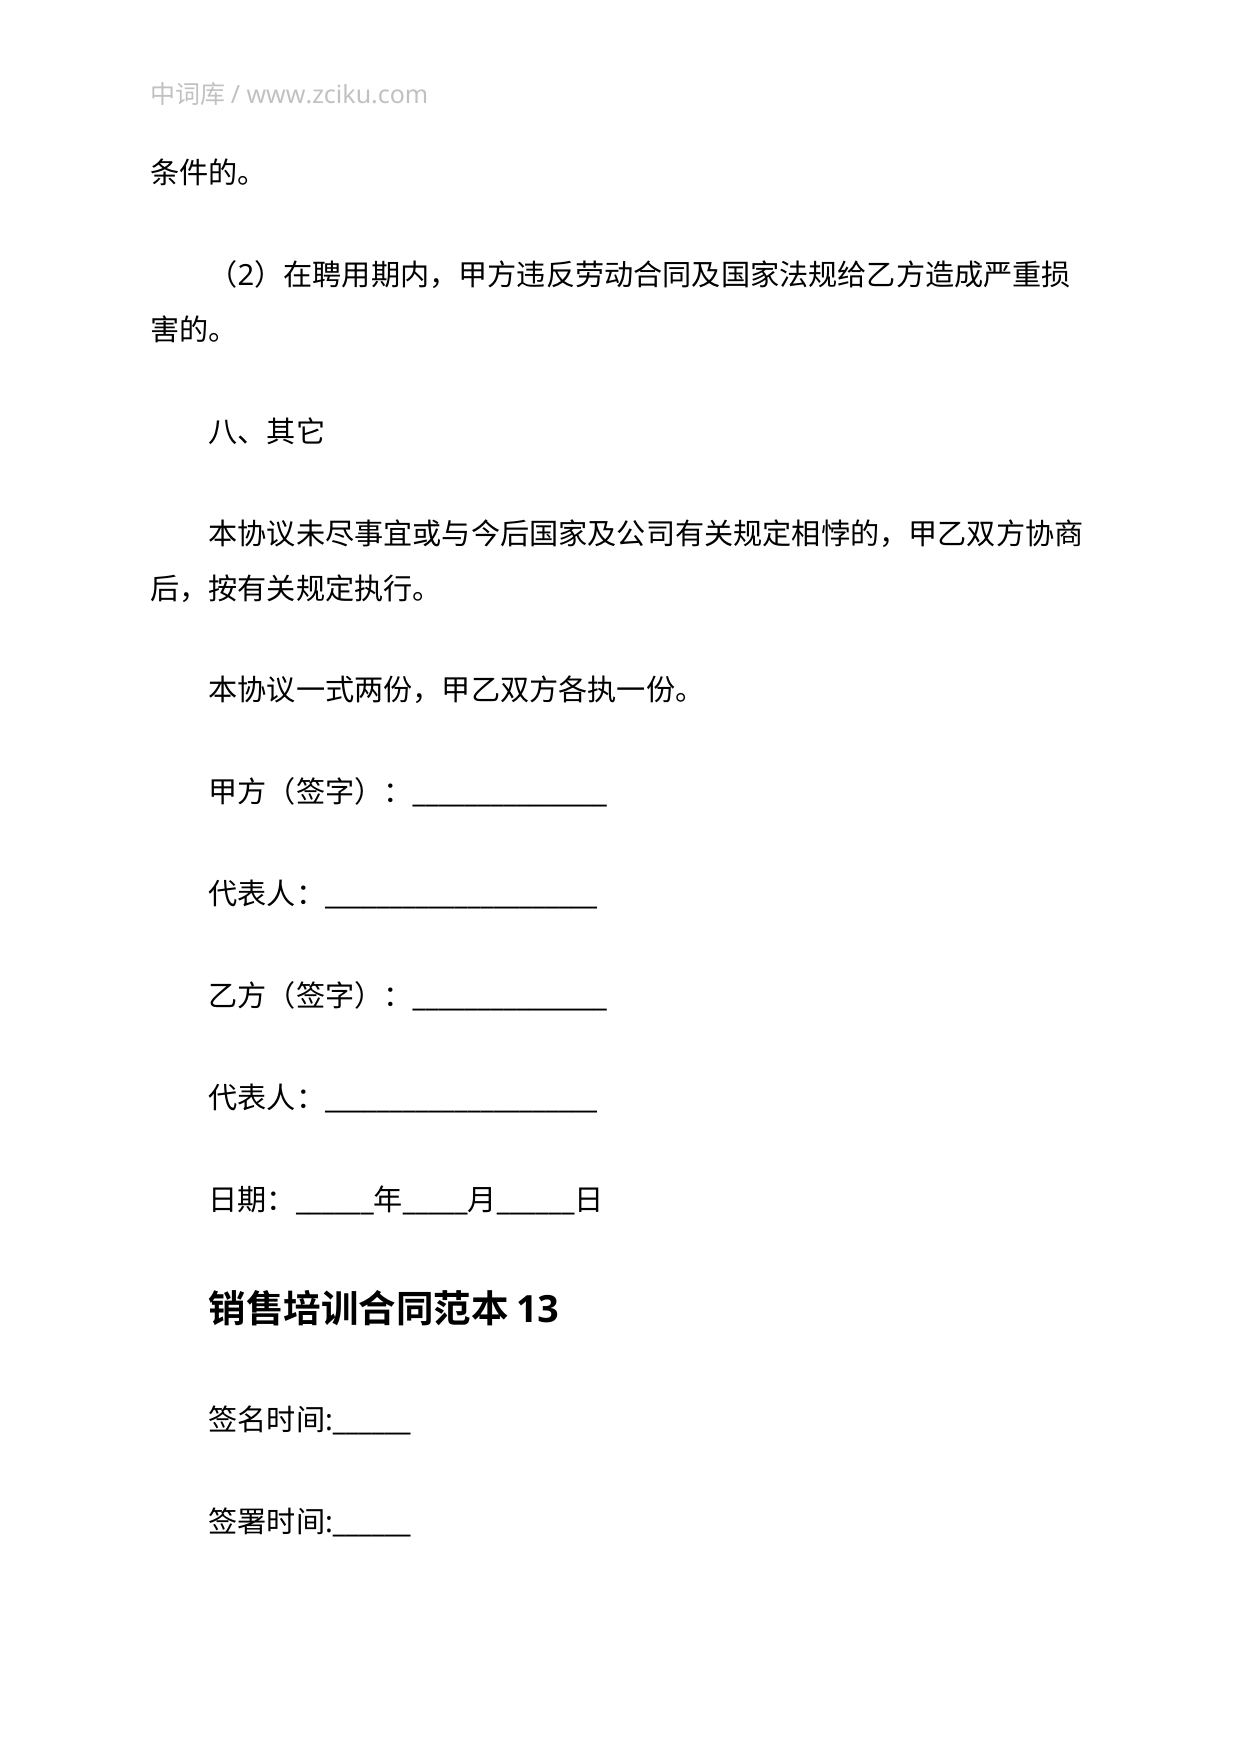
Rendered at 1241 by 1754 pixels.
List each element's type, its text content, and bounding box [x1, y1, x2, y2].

text 代表人：_____________________ [150, 1075, 1090, 1117]
text 签名时间:______ [150, 1396, 1090, 1439]
text 八、其它 [150, 408, 1090, 451]
text 乙方（签字）：_______________ [150, 973, 1090, 1015]
text （2）在聘用期内，甲方违反劳动合同及国家法规给乙方造成严重损害的。 [150, 252, 1090, 349]
text 销售培训合同范本13 [150, 1279, 1090, 1333]
text 本协议未尽事宜或与今后国家及公司有关规定相悖的，甲乙双方协商后，按有关规定执行。 [150, 510, 1090, 607]
text 代表人：_____________________ [150, 871, 1090, 913]
text 甲方（签字）：_______________ [150, 769, 1090, 811]
text 签署时间:______ [150, 1498, 1090, 1541]
text 本协议一式两份，甲乙双方各执一份。 [150, 667, 1090, 709]
text 日期：______年_____月______日 [150, 1177, 1090, 1219]
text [150, 150, 1090, 192]
